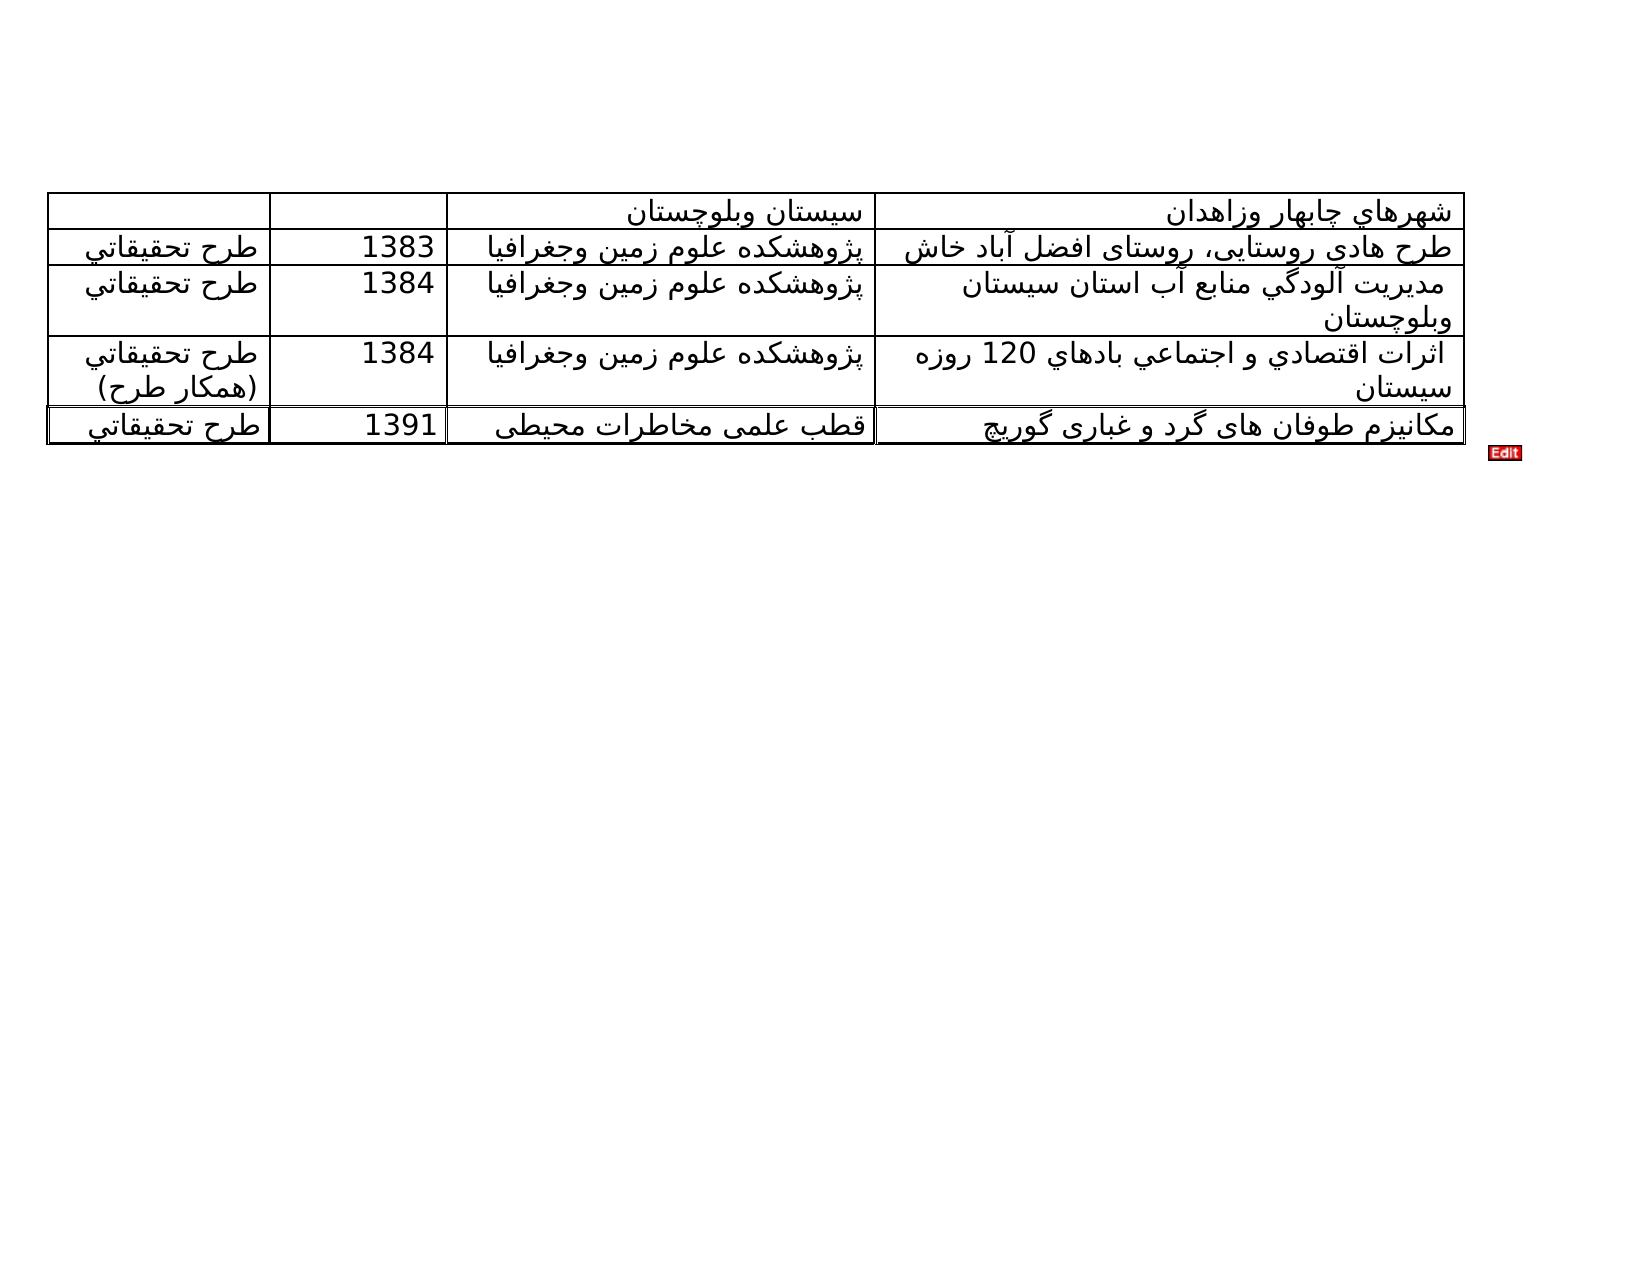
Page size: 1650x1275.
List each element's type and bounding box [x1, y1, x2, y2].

table_header [44, 188, 1606, 478]
picture [1488, 445, 1523, 461]
